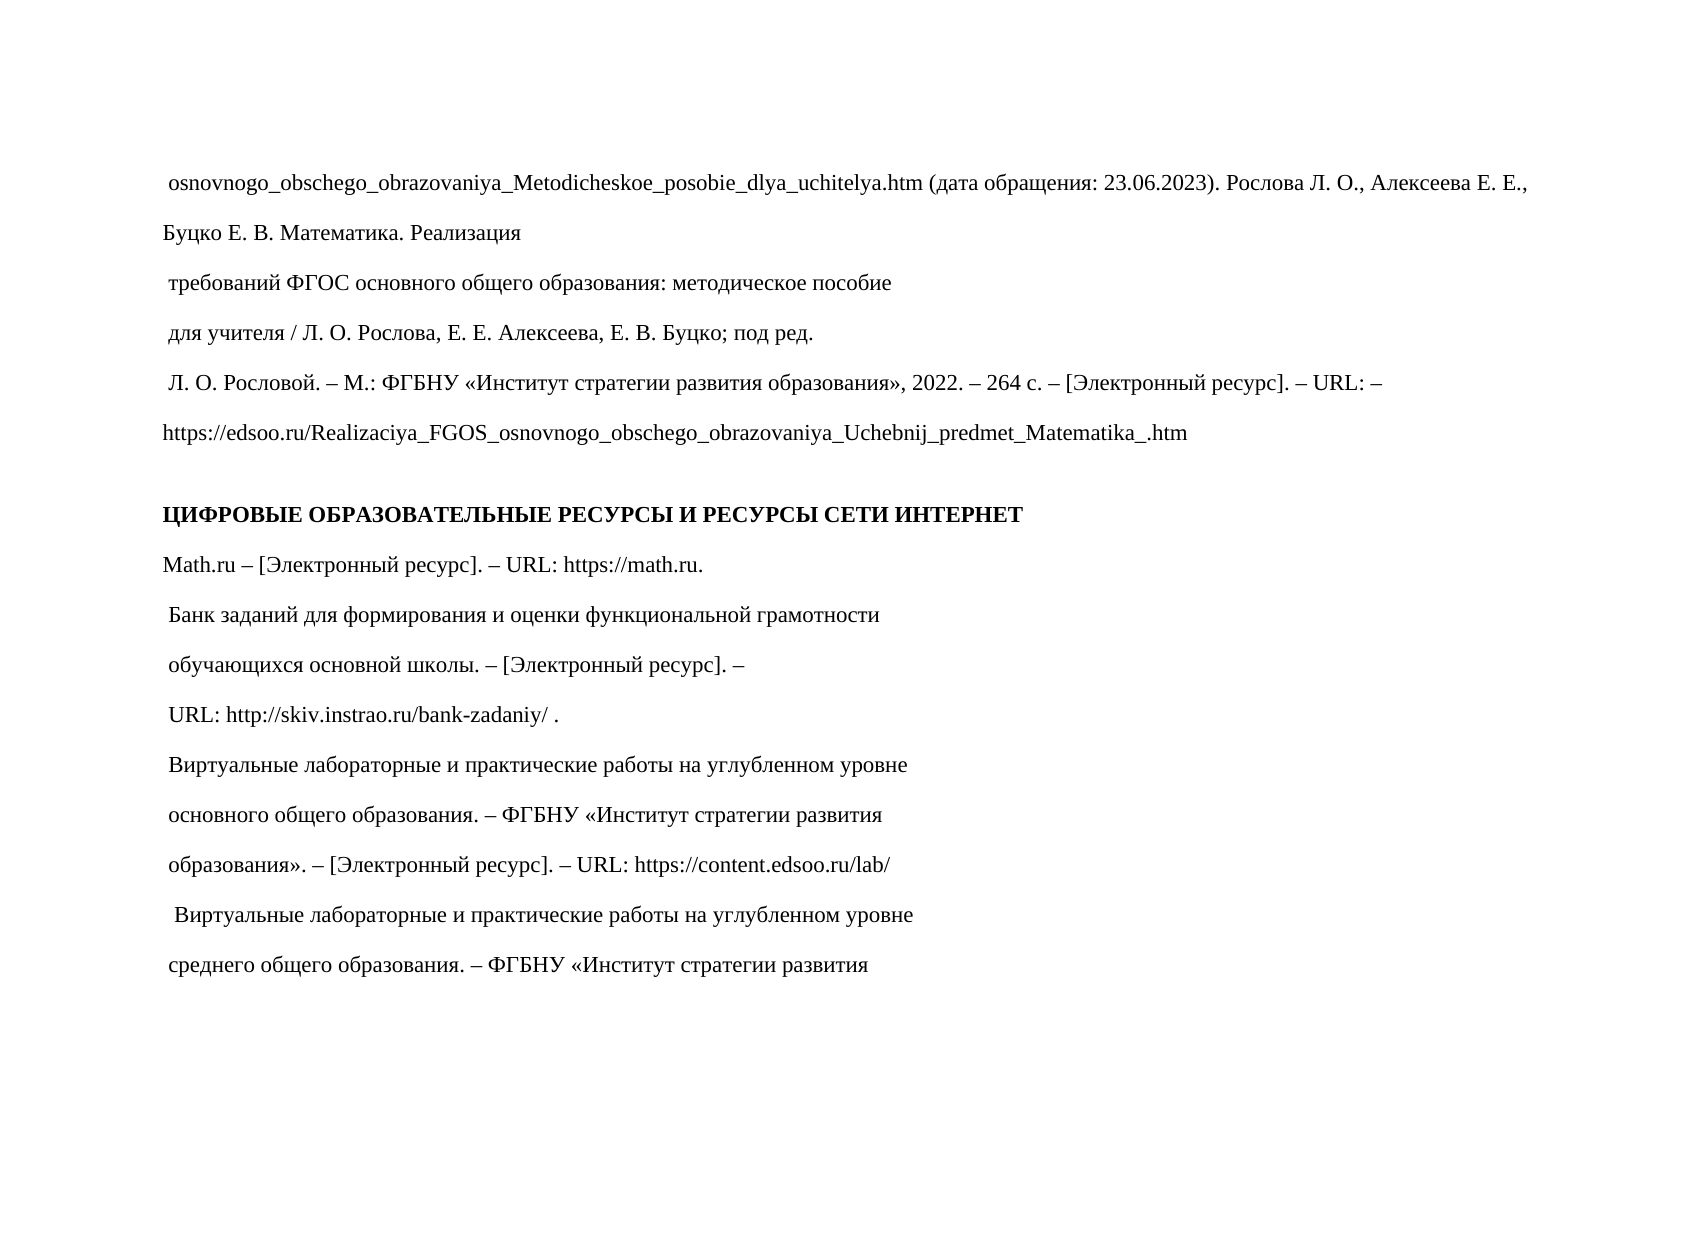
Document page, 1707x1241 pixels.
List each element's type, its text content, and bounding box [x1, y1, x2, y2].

text ​​‌​‌Math.ru – [Электронный ресурс]. – URL: https://math.ru. Банк заданий для формирования и оценки функциональной грамотности обучающихся основной школы. – [Электронный ресурс]. – URL: http://skiv.instrao.ru/bank-zadaniy/ . Виртуальные лабораторные и практические работы на углубленном уровне основного общего образования. – ФГБНУ «Институт стратегии развития образования». – [Электронный ресурс]. – URL: https://content.edsoo.ru/lab/ Виртуальные лабораторные и практические работы на углубленном уровне среднего общего образования. – ФГБНУ «Институт стратегии развития‌​ [162, 532, 1557, 982]
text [162, 150, 1557, 450]
text ЦИФРОВЫЕ ОБРАЗОВАТЕЛЬНЫЕ РЕСУРСЫ И РЕСУРСЫ СЕТИ ИНТЕРНЕТ [162, 482, 1557, 532]
